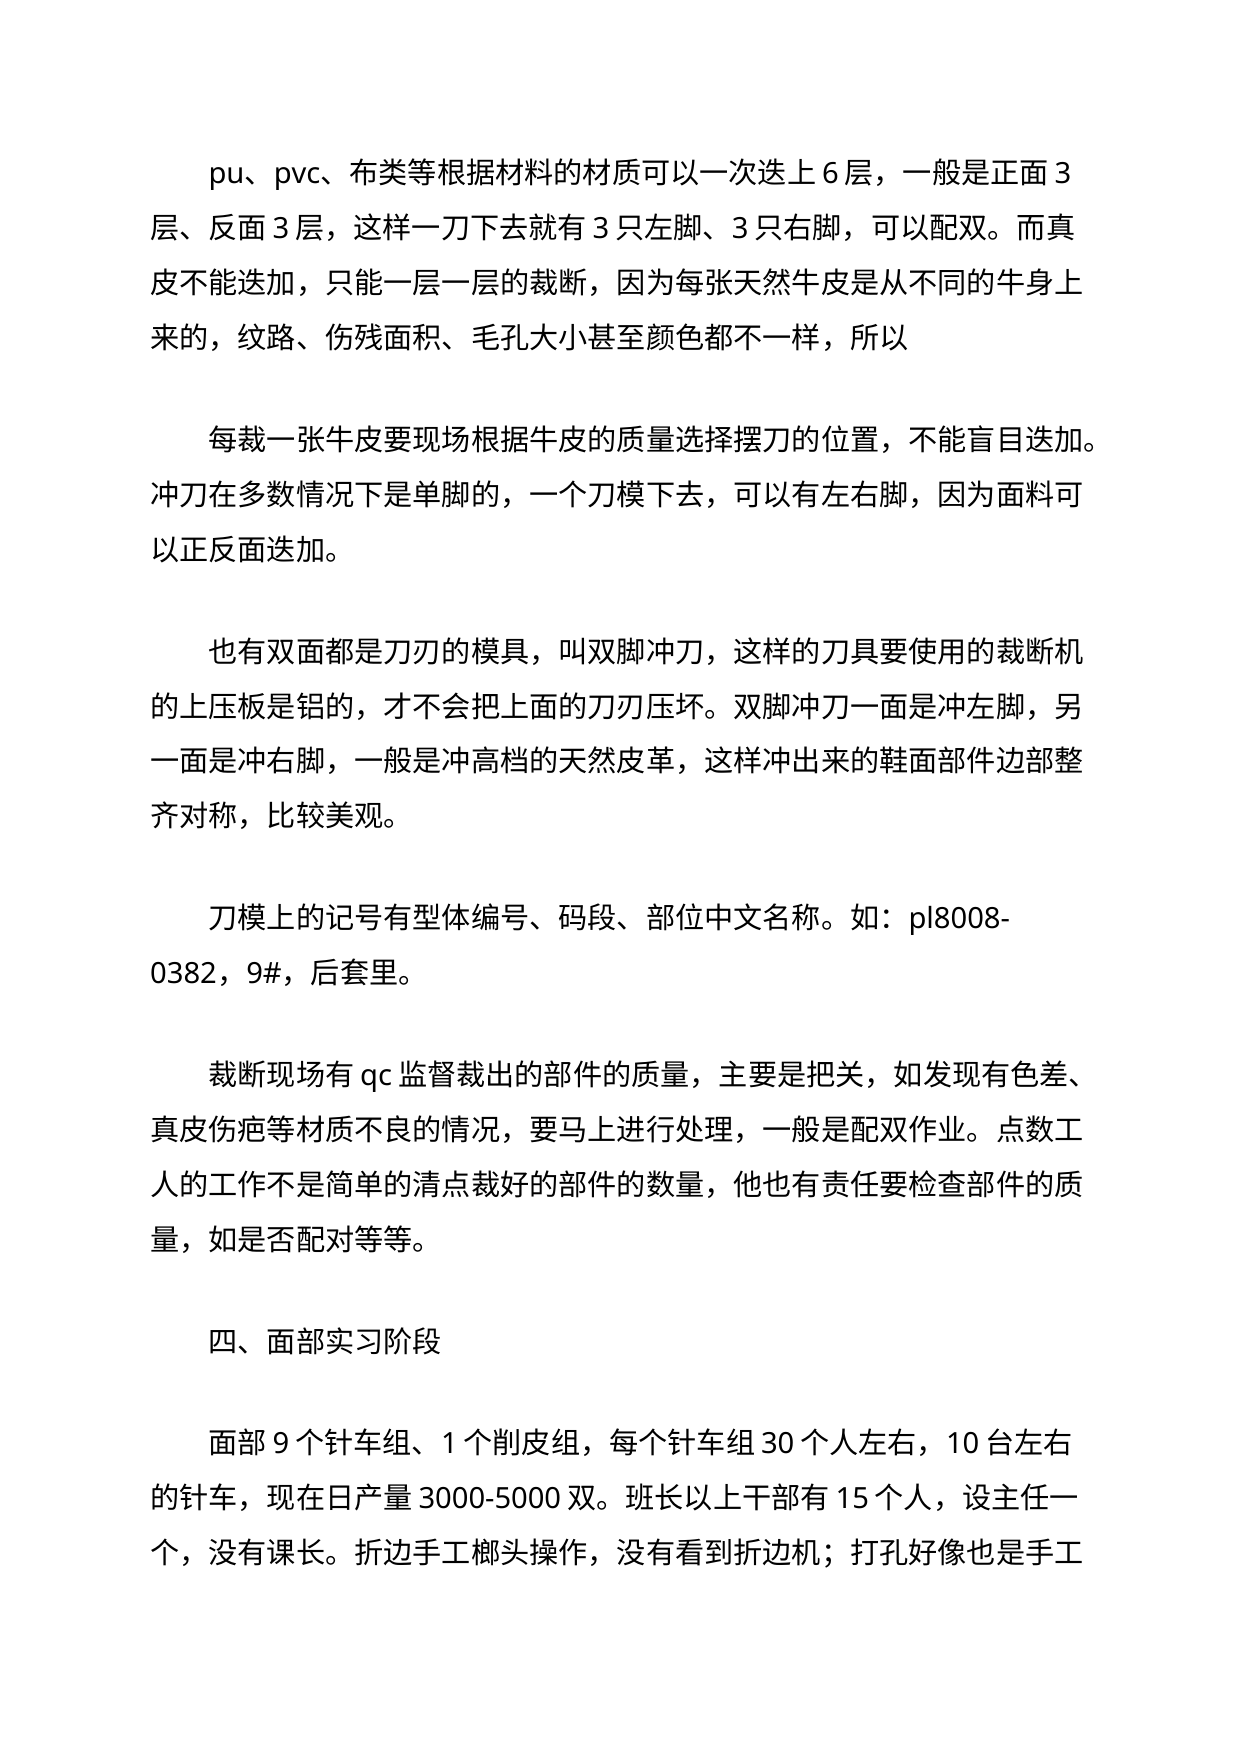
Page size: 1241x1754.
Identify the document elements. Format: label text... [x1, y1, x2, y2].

text pu、pvc、布类等根据材料的材质可以一次迭上6层，一般是正面3层、反面3层，这样一刀下去就有3只左脚、3只右脚，可以配双。而真皮不能迭加，只能一层一层的裁断，因为每张天然牛皮是从不同的牛身上来的，纹路、伤残面积、毛孔大小甚至颜色都不一样，所以 [150, 150, 1090, 357]
text 刀模上的记号有型体编号、码段、部位中文名称。如：pl8008-0382，9#，后套里。 [150, 895, 1090, 992]
text 四、面部实习阶段 [150, 1318, 1090, 1361]
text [150, 1420, 1090, 1572]
text 也有双面都是刀刃的模具，叫双脚冲刀，这样的刀具要使用的裁断机的上压板是铝的，才不会把上面的刀刃压坏。双脚冲刀一面是冲左脚，另一面是冲右脚，一般是冲高档的天然皮革，这样冲出来的鞋面部件边部整齐对称，比较美观。 [150, 628, 1090, 835]
text 每裁一张牛皮要现场根据牛皮的质量选择摆刀的位置，不能盲目迭加。冲刀在多数情况下是单脚的，一个刀模下去，可以有左右脚，因为面料可以正反面迭加。 [150, 417, 1090, 569]
text 裁断现场有qc监督裁出的部件的质量，主要是把关，如发现有色差、真皮伤疤等材质不良的情况，要马上进行处理，一般是配双作业。点数工人的工作不是简单的清点裁好的部件的数量，他也有责任要检查部件的质量，如是否配对等等。 [150, 1052, 1090, 1259]
